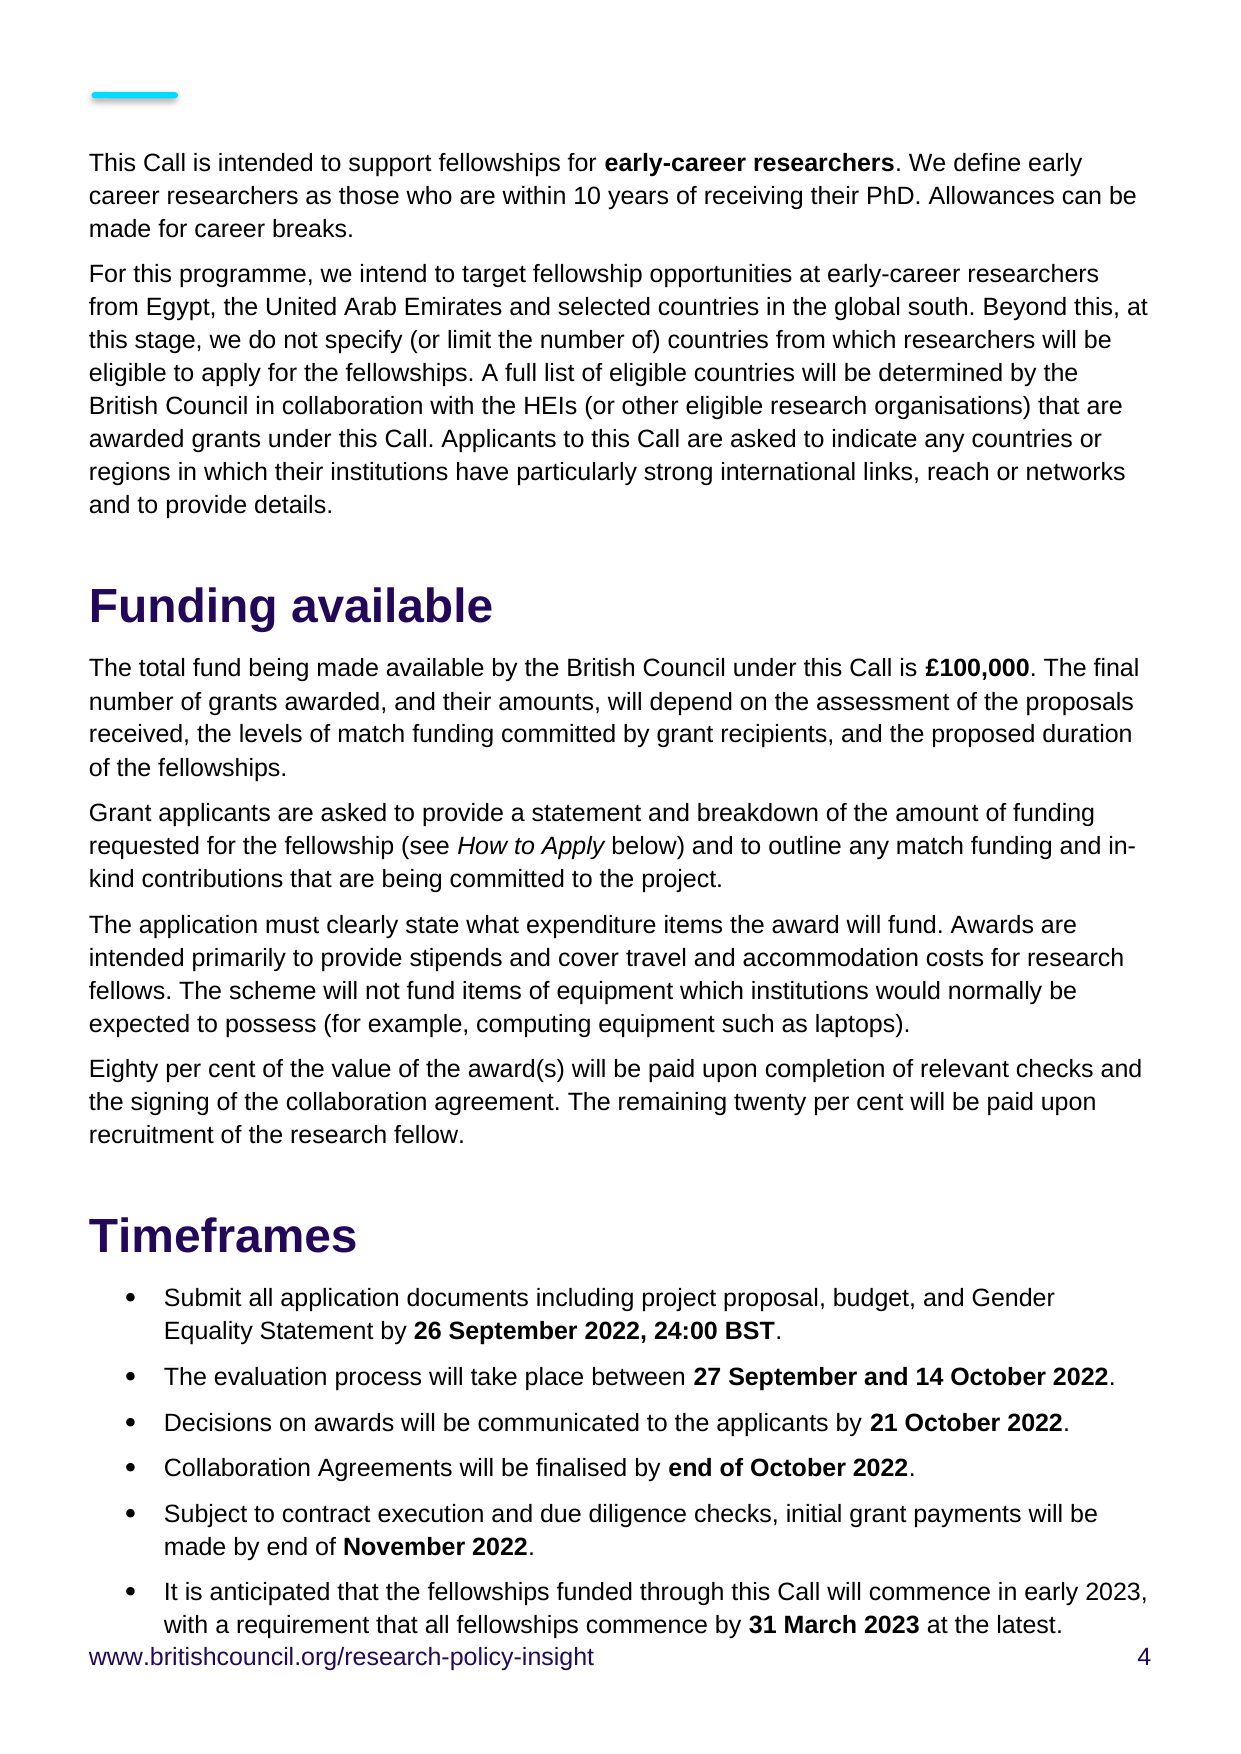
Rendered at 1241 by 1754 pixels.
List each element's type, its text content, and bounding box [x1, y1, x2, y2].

list Collaboration Agreements will be finalised by end of October 2022. [126, 1453, 1152, 1482]
list It is anticipated that the fellowships funded through this Call will commence in early 2023, with a requirement that all fellowships commence by 31 March 2023 at the latest. [126, 1577, 1152, 1639]
list This Call is intended to support fellowships for early-career researchers. We define early career researchers as those who are within 10 years of receiving their PhD. Allowances can be made for career breaks. [89, 148, 1152, 242]
subtitle Timeframes [89, 1207, 1152, 1262]
list The application must clearly state what expenditure items the award will fund. Awards are intended primarily to provide stipends and cover travel and accommodation costs for research fellows. The scheme will not fund items of equipment which institutions would normally be expected to possess (for example, computing equipment such as laptops). [89, 909, 1152, 1037]
list Submit all application documents including project proposal, budget, and Gender Equality Statement by 26 September 2022, 24:00 BST. [126, 1283, 1152, 1345]
subtitle Funding available [89, 578, 1152, 633]
list The evaluation process will take place between 27 September and 14 October 2022. [126, 1362, 1152, 1391]
list For this programme, we intend to target fellowship opportunities at early-career researchers from Egypt, the United Arab Emirates and selected countries in the global south. Beyond this, at this stage, we do not specify (or limit the number of) countries from which researchers will be eligible to apply for the fellowships. A full list of eligible countries will be determined by the British Council in collaboration with the HEIs (or other eligible research organisations) that are awarded grants under this Call. Applicants to this Call are asked to indicate any countries or regions in which their institutions have particularly strong international links, reach or networks and to provide details. [89, 259, 1152, 519]
list Subject to contract execution and due diligence checks, initial grant payments will be made by end of November 2022. [126, 1499, 1152, 1561]
list Grant applicants are asked to provide a statement and breakdown of the amount of funding requested for the fellowship (see How to Apply below) and to outline any match funding and in-kind contributions that are being committed to the project. [89, 798, 1152, 893]
list The total fund being made available by the British Council under this Call is £100,000. The final number of grants awarded, and their amounts, will depend on the assessment of the proposals received, the levels of match funding committed by grant recipients, and the proposed duration of the fellowships. [89, 653, 1152, 781]
list Eighty per cent of the value of the award(s) will be paid upon completion of relevant checks and the signing of the collaboration agreement. The remaining twenty per cent will be paid upon recruitment of the research fellow. [89, 1054, 1152, 1149]
list Decisions on awards will be communicated to the applicants by 21 October 2022. [126, 1407, 1152, 1436]
